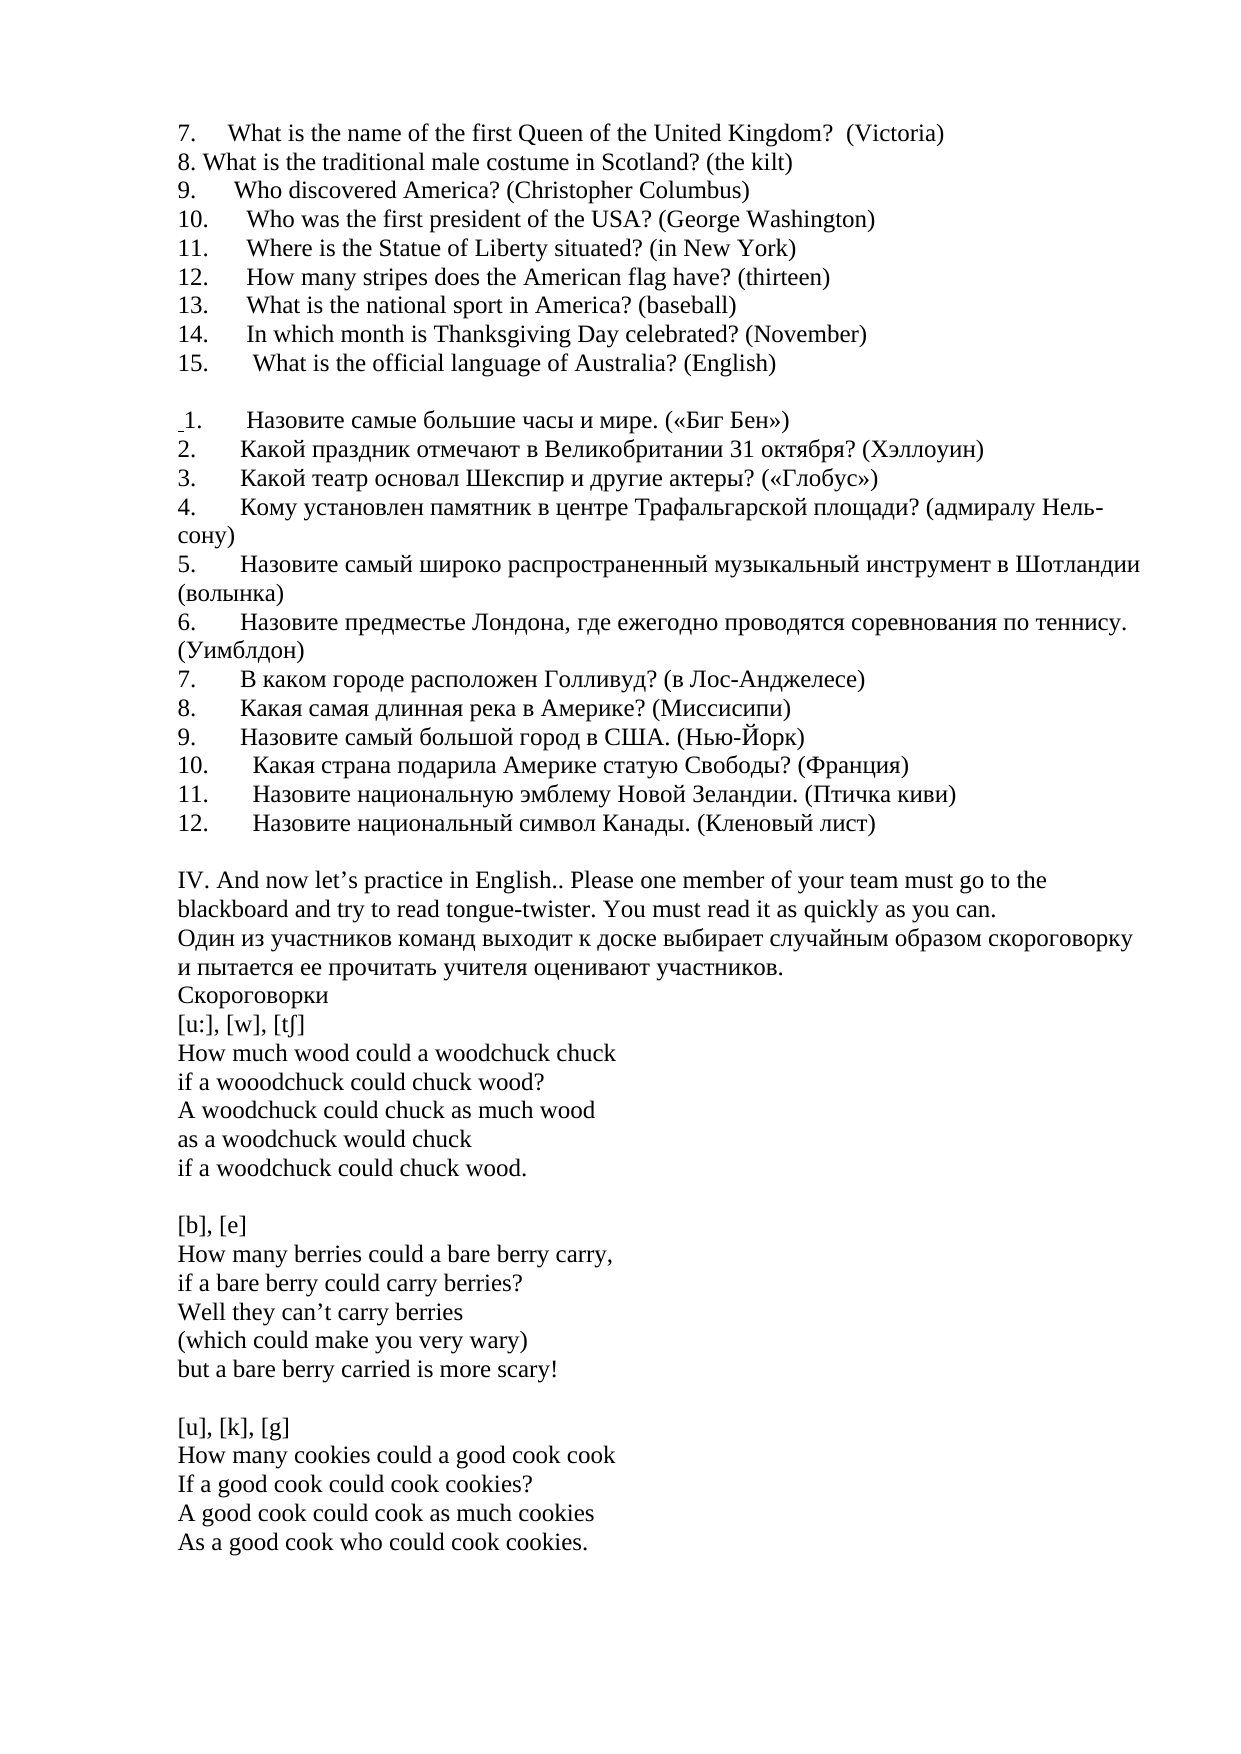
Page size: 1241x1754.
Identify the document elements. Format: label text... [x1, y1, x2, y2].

text 12. How many stripes does the American flag have? (thirteen) [177, 262, 1152, 291]
text IV. And now let’s practice in English.. Please one member of your team must go to the blackboard and try to read tongue-twister. You must read it as quickly as you can. [177, 866, 1152, 923]
text 12. Назовите национальный символ Канады. (Кленовый лист) [177, 808, 1152, 837]
text [u], [k], [g] [177, 1412, 1152, 1441]
text How many berries could a bare berry carry, [177, 1239, 1152, 1268]
text as a woodchuck would chuck [177, 1124, 1152, 1153]
text How much wood could a woodchuck chuck [177, 1038, 1152, 1067]
text 6. Назовите предместье Лондона, где ежегодно проводятся соревнования по теннису. (Уимблдон) [177, 607, 1152, 664]
text 5. Назовите самый широко распространенный музыкальный инструмент в Шотландии (волынка) [177, 549, 1152, 607]
text 3. Какой театр основал Шекспир и другие актеры? («Глобус») [177, 463, 1152, 492]
text [b], [e] [177, 1211, 1152, 1239]
text 11. Назовите национальную эмблему Новой Зеландии. (Птичка киви) [177, 779, 1152, 808]
text 11. Where is the Statue of Liberty situated? (in New York) [177, 233, 1152, 262]
text if a bare berry could carry berries? [177, 1268, 1152, 1297]
text 13. What is the national sport in America? (baseball) [177, 291, 1152, 319]
text 7. What is the name of the first Queen of the United Kingdom? (Victoria) [177, 118, 1152, 147]
text 9. Назовите самый большой город в США. (Нью-Йорк) [177, 722, 1152, 751]
text 4. Кому установлен памятник в центре Трафальгарской площади? (адмиралу Нельсону) [177, 492, 1152, 549]
text How many cookies could a good cook cook [177, 1441, 1152, 1469]
text 2. Какой праздник отмечают в Великобритании 31 октября? (Хэллоуин) [177, 434, 1152, 463]
text Скороговорки [177, 981, 1152, 1009]
text [u:], [w], [tʃ] [177, 1009, 1152, 1038]
text if a woodchuck could chuck wood. [177, 1153, 1152, 1182]
text Один из участников команд выходит к доске выбирает случайным образом скороговорку и пытается ее прочитать учителя оценивают участников. [177, 923, 1152, 981]
text 8. Какая самая длинная река в Америке? (Миссисипи) [177, 693, 1152, 722]
text 8. What is the traditional male costume in Scotland? (the kilt) [177, 147, 1152, 176]
text 10. Who was the first president of the USA? (George Washington) [177, 204, 1152, 233]
text If a good cook could cook cookies? [177, 1469, 1152, 1498]
text 7. В каком городе расположен Голливуд? (в Лос-Анджелесе) [177, 664, 1152, 693]
text but a bare berry carried is more scary! [177, 1354, 1152, 1383]
text A good cook could cook as much cookies [177, 1498, 1152, 1527]
text 14. In which month is Thanksgiving Day celebrated? (November) [177, 319, 1152, 348]
text 15. What is the official language of Australia? (English) [177, 348, 1152, 377]
text As a good cook who could cook cookies. [177, 1527, 1152, 1556]
text 10. Какая страна подарила Америке статую Свободы? (Франция) [177, 751, 1152, 779]
text if a wooodchuck could chuck wood? [177, 1067, 1152, 1096]
text A woodchuck could chuck as much wood [177, 1096, 1152, 1124]
text 1. Назовите самые большие часы и мире. («Биг Бен») [177, 406, 1152, 434]
text Well they can’t carry berries [177, 1297, 1152, 1326]
text (which could make you very wary) [177, 1326, 1152, 1354]
text 9. Who discovered America? (Christopher Columbus) [177, 176, 1152, 204]
